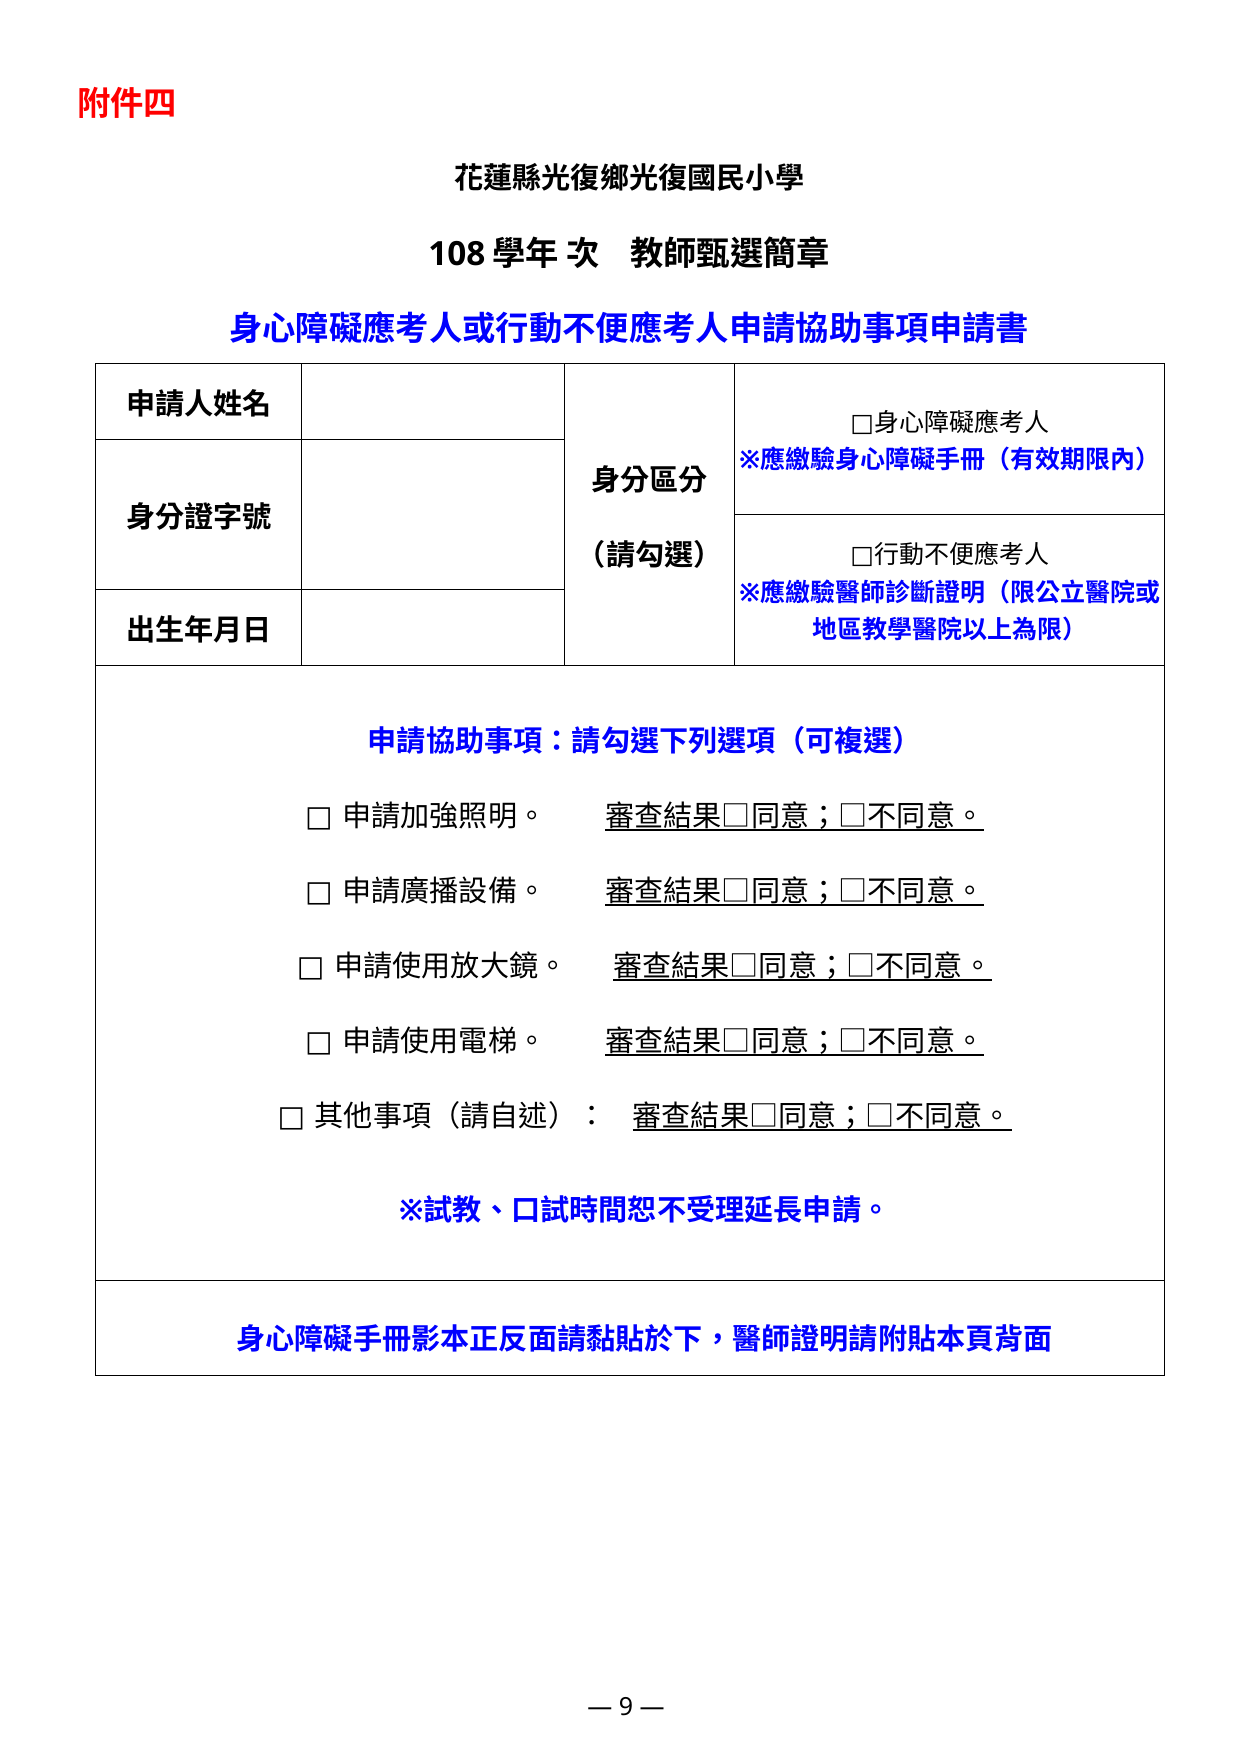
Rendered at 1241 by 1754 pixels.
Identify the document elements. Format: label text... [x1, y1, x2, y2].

table_cell [302, 590, 564, 665]
table_cell 出生年月日 [96, 590, 301, 665]
table_cell [302, 440, 564, 589]
table_cell 申請協助事項：請勾選下列選項（可複選） 申請加強照明。 審查結果□同意；□不同意。 申請廣播設備。 審查結果□同意；□不同意。 申請使用放大鏡。 審查結果□同意；□不同意。 申請使用電梯。 審查結果□同意；□不同意。 其他事項（請自述）： 審查結果□同意；□不同意。 ※試教、口試時間恕不受理延長申請。 [96, 666, 1164, 1280]
text 附件四 [77, 63, 1181, 138]
table_header 身分區分 （請勾選） [565, 364, 734, 665]
table_header [302, 364, 564, 439]
text 108學年 次 教師甄選簡章 [77, 213, 1181, 288]
text 花蓮縣光復鄉光復國民小學 [77, 138, 1181, 213]
table_header 申請人姓名 [96, 364, 301, 439]
text 身心障礙應考人或行動不便應考人申請協助事項申請書 [77, 288, 1181, 363]
table_header □身心障礙應考人 ※應繳驗身心障礙手冊（有效期限內） [735, 364, 1164, 514]
table_cell 身分證字號 [96, 440, 301, 589]
table_cell □行動不便應考人 ※醫師診斷證明（限公立醫院或地區教學醫院以上為限） [735, 515, 1164, 665]
table_cell 身心障礙手冊影本正反面請黏貼於下，醫師證明請附貼本頁背面 [96, 1281, 1164, 1374]
